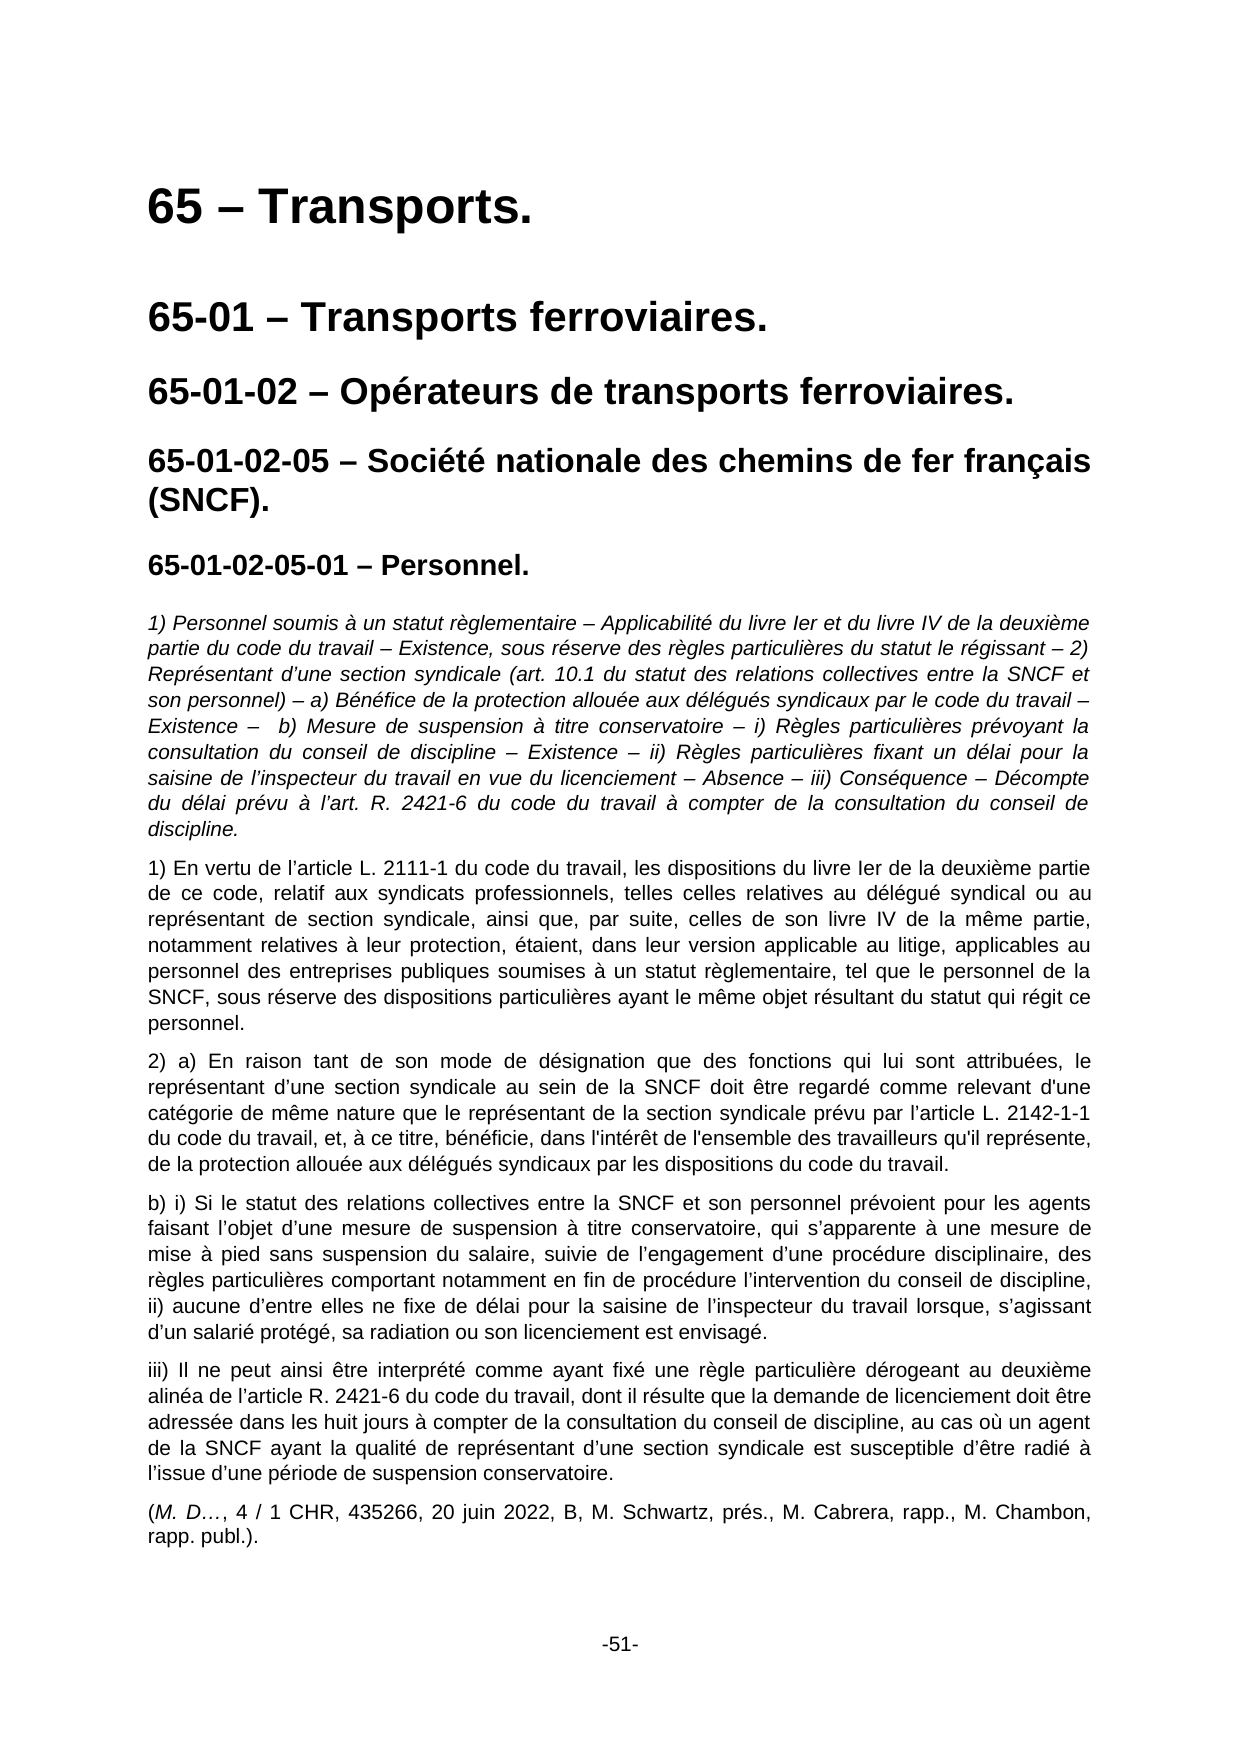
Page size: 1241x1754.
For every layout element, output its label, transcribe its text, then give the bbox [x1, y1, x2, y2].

text 1) En vertu de l’article L. 2111-1 du code du travail, les dispositions du livre Ier de la deuxième partie de ce code, relatif aux syndicats professionnels, telles celles relatives au délégué syndical ou au représentant de section syndicale, ainsi que, par suite, celles de son livre IV de la même partie, notamment relatives à leur protection, étaient, dans leur version applicable au litige, applicables au personnel des entreprises publiques soumises à un statut règlementaire, tel que le personnel de la SNCF, sous réserve des dispositions particulières ayant le même objet résultant du statut qui régit ce personnel. [148, 855, 1093, 1034]
text (M. D…, 4 / 1 CHR, 435266, 20 juin 2022, B, M. Schwartz, prés., M. Cabrera, rapp., M. Chambon, rapp. publ.). [148, 1499, 1093, 1547]
text iii) Il ne peut ainsi être interprété comme ayant fixé une règle particulière dérogeant au deuxième alinéa de l’article R. 2421-6 du code du travail, dont il résulte que la demande de licenciement doit être adressée dans les huit jours à compter de la consultation du conseil de discipline, au cas où un agent de la SNCF ayant la qualité de représentant d’une section syndicale est susceptible d’être radié à l’issue d’une période de suspension conservatoire. [148, 1358, 1093, 1485]
text b) i) Si le statut des relations collectives entre la SNCF et son personnel prévoient pour les agents faisant l’objet d’une mesure de suspension à titre conservatoire, qui s’apparente à une mesure de mise à pied sans suspension du salaire, suivie de l’engagement d’une procédure disciplinaire, des règles particulières comportant notamment en fin de procédure l’intervention du conseil de discipline, ii) aucune d’entre elles ne fixe de délai pour la saisine de l’inspecteur du travail lorsque, s’agissant d’un salarié protégé, sa radiation ou son licenciement est envisagé. [148, 1190, 1093, 1343]
subtitle 65-01-02-05-01 – Personnel. [148, 548, 1093, 581]
subtitle 65-01 – Transports ferroviaires. [148, 292, 1093, 340]
text 1) Personnel soumis à un statut règlementaire – Applicabilité du livre Ier et du livre IV de la deuxième partie du code du travail – Existence, sous réserve des règles particulières du statut le régissant – 2) Représentant d’une section syndicale (art. 10.1 du statut des relations collectives entre la SNCF et son personnel) – a) Bénéfice de la protection allouée aux délégués syndicaux par le code du travail – Existence – b) Mesure de suspension à titre conservatoire – i) Règles particulières prévoyant la consultation du conseil de discipline – Existence – ii) Règles particulières fixant un délai pour la saisine de l’inspecteur du travail en vue du licenciement – Absence – iii) Conséquence – Décompte du délai prévu à l’art. R. 2421-6 du code du travail à compter de la consultation du conseil de discipline. [148, 610, 1093, 841]
text 2) a) En raison tant de son mode de désignation que des fonctions qui lui sont attribuées, le représentant d’une section syndicale au sein de la SNCF doit être regardé comme relevant d'une catégorie de même nature que le représentant de la section syndicale prévu par l’article L. 2142-1-1 du code du travail, et, à ce titre, bénéficie, dans l'intérêt de l'ensemble des travailleurs qu'il représente, de la protection allouée aux délégués syndicaux par les dispositions du code du travail. [148, 1049, 1093, 1176]
subtitle 65-01-02-05 – Société nationale des chemins de fer français (SNCF). [148, 442, 1093, 518]
subtitle 65-01-02 – Opérateurs de transports ferroviaires. [148, 369, 1093, 412]
subtitle 65 – Transports. [148, 177, 1093, 234]
